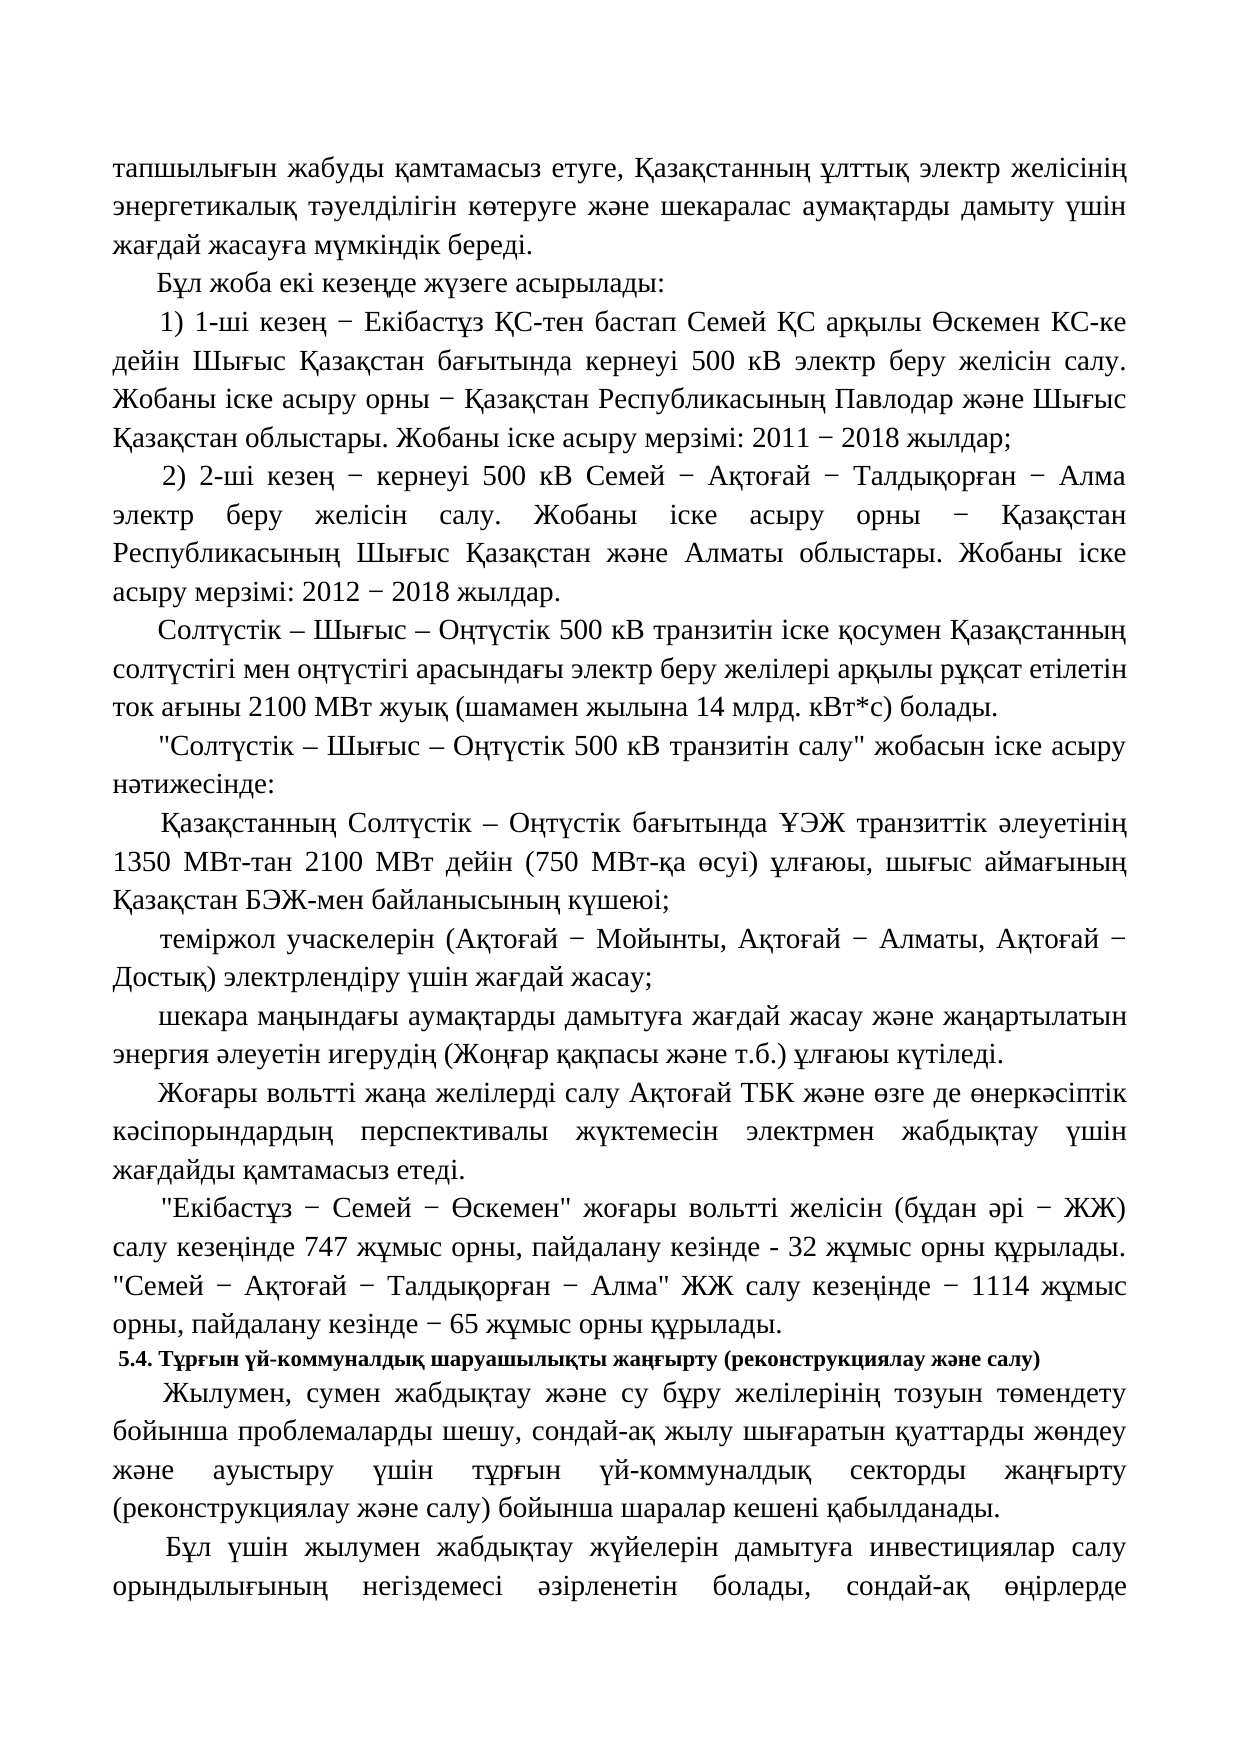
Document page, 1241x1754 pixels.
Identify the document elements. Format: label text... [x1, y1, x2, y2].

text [112, 150, 1128, 261]
text Жоғары вольтті жаңа желілерді салу Ақтоғай ТБК және өзге де өнеркәсіптік кәсіпорындардың перспективалы жүктемесін электрмен жабдықтау үшін жағдайды қамтамасыз етеді. [112, 1075, 1128, 1186]
text теміржол учаскелерін (Ақтоғай − Мойынты, Ақтоғай − Алматы, Ақтоғай − Достық) электрлендіру үшін жағдай жасау; [112, 921, 1128, 993]
text Қазақстанның Солтүстік – Оңтүстік бағытында ҰЭЖ транзиттік әлеуетінің 1350 МВт-тан 2100 МВт дейін (750 МВт-қа өсуі) ұлғаюы, шығыс аймағының Қазақстан БЭЖ-мен байланысының күшеюі; [112, 805, 1128, 916]
text "Екібастұз − Семей − Өскемен" жоғары вольтті желісін (бұдан әрі − ЖЖ) салу кезеңінде 747 жұмыс орны, пайдалану кезінде - 32 жұмыс орны құрылады. "Семей − Ақтоғай − Талдықорған − Алма" ЖЖ салу кезеңінде − 1114 жұмыс орны, пайдалану кезінде − 65 жұмыс орны құрылады. [112, 1191, 1128, 1340]
text Бұл жоба екі кезеңде жүзеге асырылады: [112, 266, 1128, 299]
text шекара маңындағы аумақтарды дамытуға жағдай жасау және жаңартылатын энергия әлеуетін игерудің (Жоңғар қақпасы және т.б.) ұлғаюы күтіледі. [112, 998, 1128, 1070]
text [112, 1529, 1128, 1601]
text 5.4. Тұрғын үй-коммуналдық шаруашылықты жаңғырту (реконструкциялау және салу) [112, 1345, 1128, 1371]
text "Солтүстік – Шығыс – Оңтүстік 500 кВ транзитін салу" жобасын іске асыру нәтижесінде: [112, 728, 1128, 800]
text Жылумен, сумен жабдықтау және су бұру желілерінің тозуын төмендету бойынша проблемаларды шешу, сондай-ақ жылу шығаратын қуаттарды жөндеу және ауыстыру үшін тұрғын үй-коммуналдық секторды жаңғырту (реконструкциялау және салу) бойынша шаралар кешені қабылданады. [112, 1375, 1128, 1524]
text 1) 1-ші кезең − Екібастұз ҚС-тен бастап Семей ҚС арқылы Өскемен КС-ке дейін Шығыс Қазақстан бағытында кернеуі 500 кВ электр беру желісін салу. Жобаны іске асыру орны − Қазақстан Республикасының Павлодар және Шығыс Қазақстан облыстары. Жобаны іске асыру мерзімі: 2011 − 2018 жылдар; [112, 304, 1128, 453]
text 2) 2-ші кезең − кернеуі 500 кВ Семей − Ақтоғай − Талдықорған − Алма электр беру желісін салу. Жобаны іске асыру орны − Қазақстан Республикасының Шығыс Қазақстан және Алматы облыстары. Жобаны іске асыру мерзімі: 2012 − 2018 жылдар. [112, 458, 1128, 607]
text Солтүстік – Шығыс – Оңтүстік 500 кВ транзитін іске қосумен Қазақстанның солтүстігі мен оңтүстігі арасындағы электр беру желілері арқылы рұқсат етілетін ток ағыны 2100 МВт жуық (шамамен жылына 14 млрд. кВт*с) болады. [112, 612, 1128, 723]
